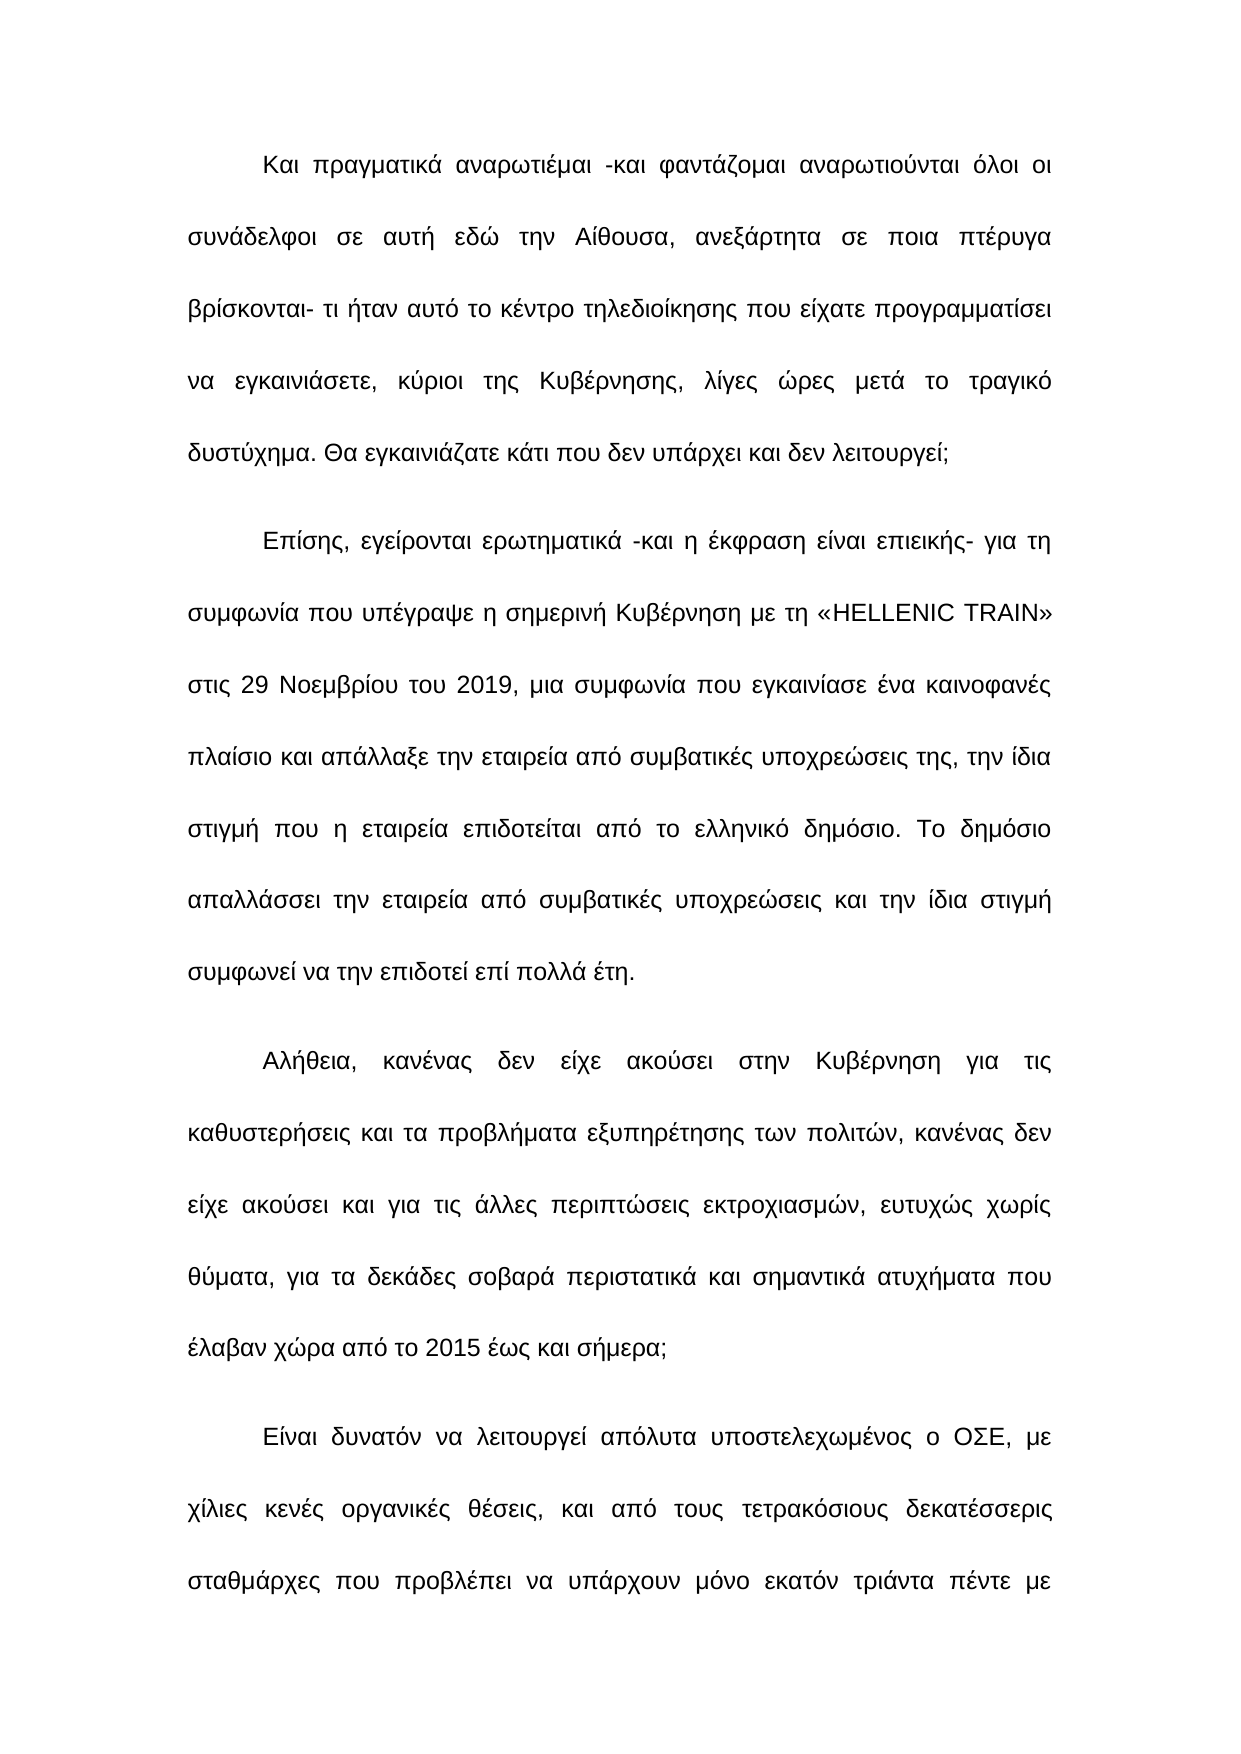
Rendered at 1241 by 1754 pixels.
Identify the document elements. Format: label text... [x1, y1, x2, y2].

text Και πραγματικά αναρωτιέμαι -και φαντάζομαι αναρωτιούνται όλοι οι συνάδελφοι σε αυτή εδώ την Αίθουσα, ανεξάρτητα σε ποια πτέρυγα βρίσκονται- τι ήταν αυτό το κέντρο τηλεδιοίκησης που είχατε προγραμματίσει να εγκαινιάσετε, κύριοι της Κυβέρνησης, λίγες ώρες μετά το τραγικό δυστύχημα. Θα εγκαινιάζατε κάτι που δεν υπάρχει και δεν λειτουργεί; [187, 150, 1053, 466]
text Αλήθεια, κανένας δεν είχε ακούσει στην Κυβέρνηση για τις καθυστερήσεις και τα προβλήματα εξυπηρέτησης των πολιτών, κανένας δεν είχε ακούσει και για τις άλλες περιπτώσεις εκτροχιασμών, ευτυχώς χωρίς θύματα, για τα δεκάδες σοβαρά περιστατικά και σημαντικά ατυχήματα που έλαβαν χώρα από το 2015 έως και σήμερα; [187, 1046, 1053, 1362]
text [187, 1422, 1053, 1594]
text Επίσης, εγείρονται ερωτηματικά -και η έκφραση είναι επιεικής- για τη συμφωνία που υπέγραψε η σημερινή Κυβέρνηση με τη «HELLENIC TRAIN» στις 29 Νοεμβρίου του 2019, μια συμφωνία που εγκαινίασε ένα καινοφανές πλαίσιο και απάλλαξε την εταιρεία από συμβατικές υποχρεώσεις της, την ίδια στιγμή που η εταιρεία επιδοτείται από το ελληνικό δημόσιο. Το δημόσιο απαλλάσσει την εταιρεία από συμβατικές υποχρεώσεις και την ίδια στιγμή συμφωνεί να την επιδοτεί επί πολλά έτη. [187, 526, 1053, 986]
